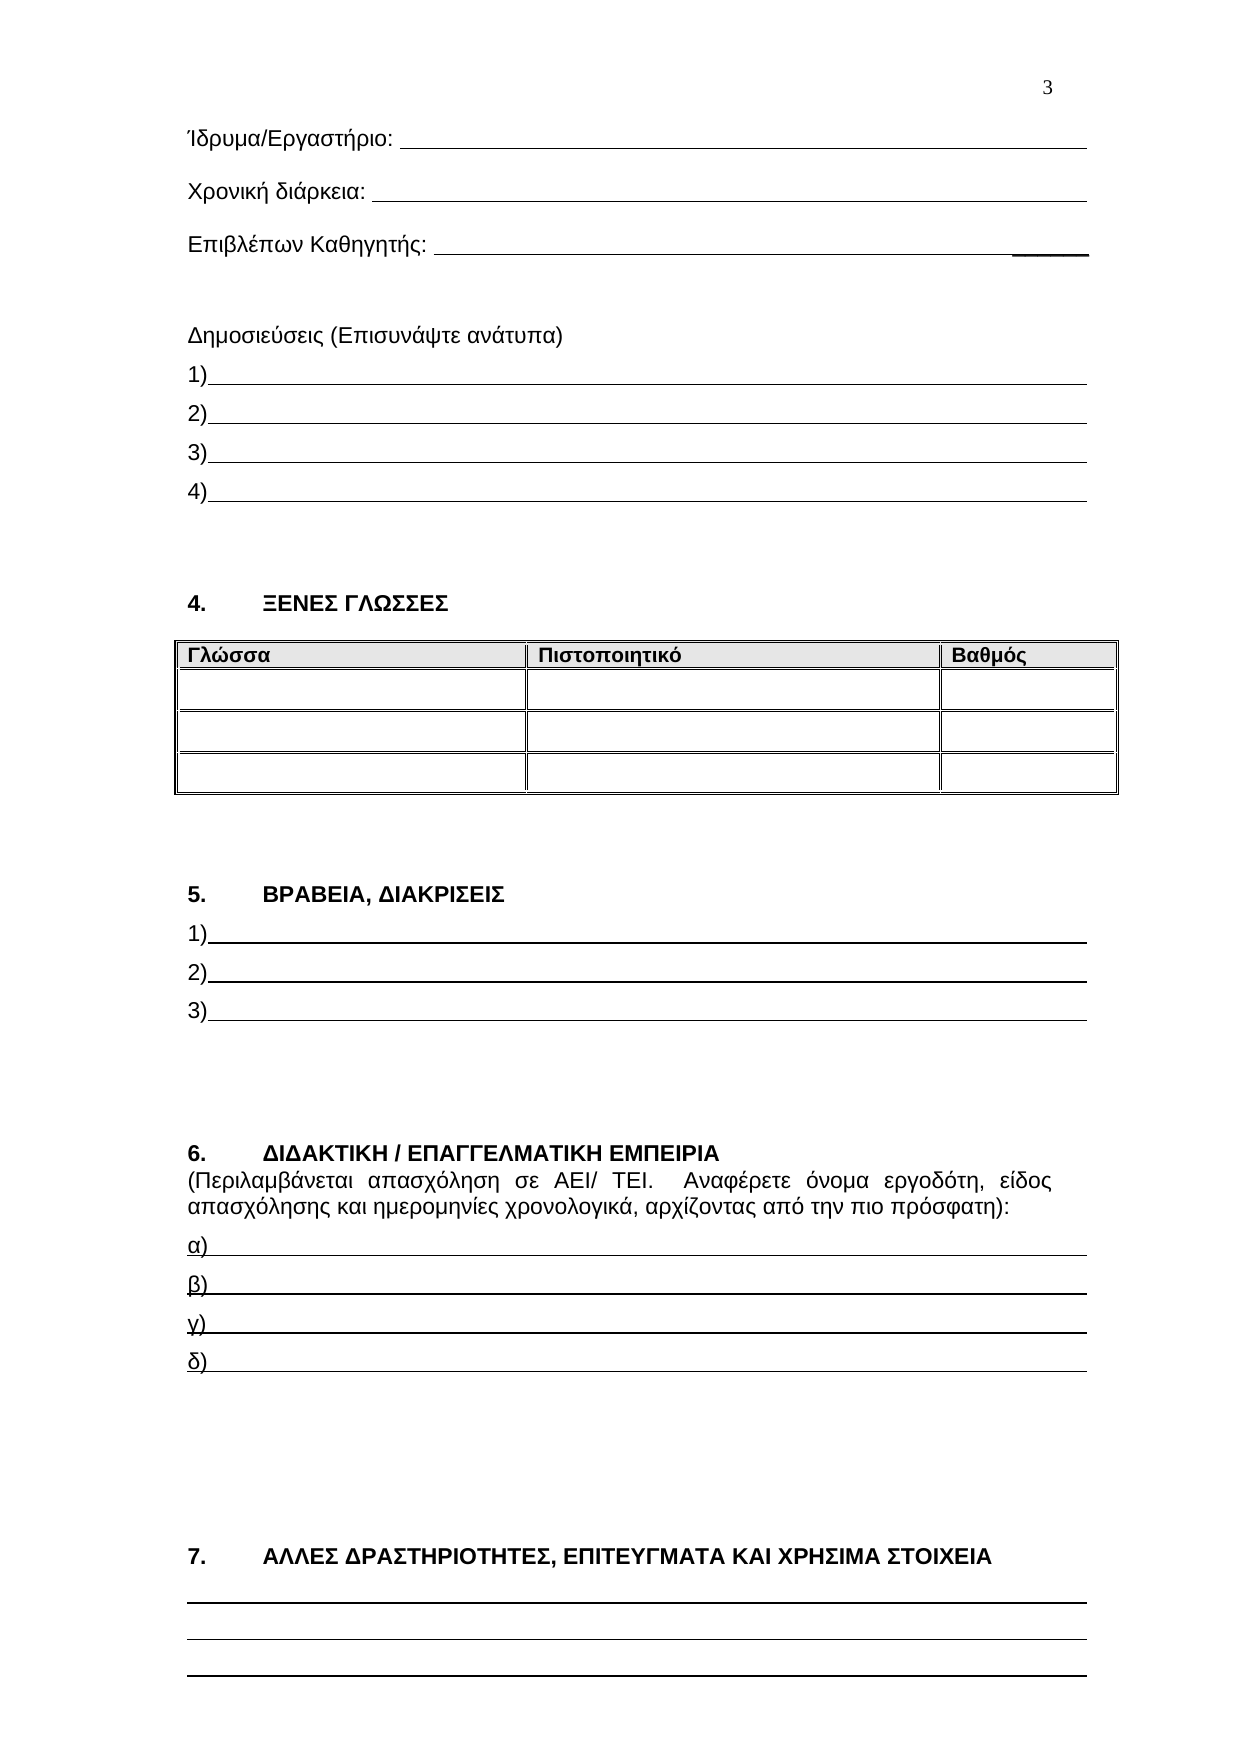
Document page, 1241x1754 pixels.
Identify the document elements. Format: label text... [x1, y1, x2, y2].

text Δημοσιεύσεις (Επισυνάψτε ανάτυπα) [187, 322, 1053, 349]
subtitle 4. ΞENΕΣ ΓΛΩΣΣΕΣ [187, 590, 1103, 616]
text Χρονική διάρκεια: [187, 178, 1088, 204]
table_header Πιστοποιητικό [527, 643, 940, 667]
text 3) [187, 997, 1103, 1024]
text 3) [187, 439, 1103, 465]
text 5. ΒΡΑΒΕΙΑ, ΔΙΑΚΡΙΣΕΙΣ [187, 881, 1053, 907]
table_cell [528, 670, 939, 709]
text 1) [187, 919, 1103, 946]
text (Περιλαμβάνεται απασχόληση σε ΑΕΙ/ ΤΕΙ. Αναφέρετε όνομα εργοδότη, είδος απασχόλησης και ημερομηνίες χρονολογικά, αρχίζοντας από την πιο πρόσφατη): [187, 1167, 1053, 1219]
table_cell [528, 712, 939, 751]
text Ίδρυμα/Εργαστήριο: [187, 125, 1117, 152]
table_cell [940, 667, 1117, 709]
table_cell [178, 751, 527, 792]
text Επιβλέπων Καθηγητής: ______ [187, 231, 1117, 257]
text δ) [187, 1348, 1103, 1375]
text 1) [187, 361, 1103, 388]
text 4) [187, 478, 1103, 504]
table_cell [176, 709, 527, 751]
text γ) [187, 1309, 1103, 1336]
table_cell [176, 667, 527, 709]
text 2) [187, 400, 1103, 426]
table_header Γλώσσα [176, 641, 527, 667]
text 7. ΑΛΛΕΣ ΔΡΑΣΤΗΡΙΟΤΗΤΕΣ, ΕΠΙΤΕΥΓΜΑΤΑ ΚΑΙ ΧΡΗΣΙΜΑ ΣΤΟΙΧΕΙΑ [187, 1543, 1053, 1569]
text α) [187, 1232, 1103, 1258]
table_cell [940, 751, 1116, 792]
text 6. ΔΙΔΑΚΤΙΚΗ / ΕΠΑΓΓΕΛΜΑΤΙΚΗ ΕΜΠΕΙΡΙΑ [187, 1140, 1053, 1167]
text 2) [187, 958, 1103, 985]
table_cell [527, 754, 940, 792]
table_header Βαθμός [940, 643, 1116, 667]
table_cell [940, 709, 1117, 751]
text β) [187, 1271, 1103, 1297]
